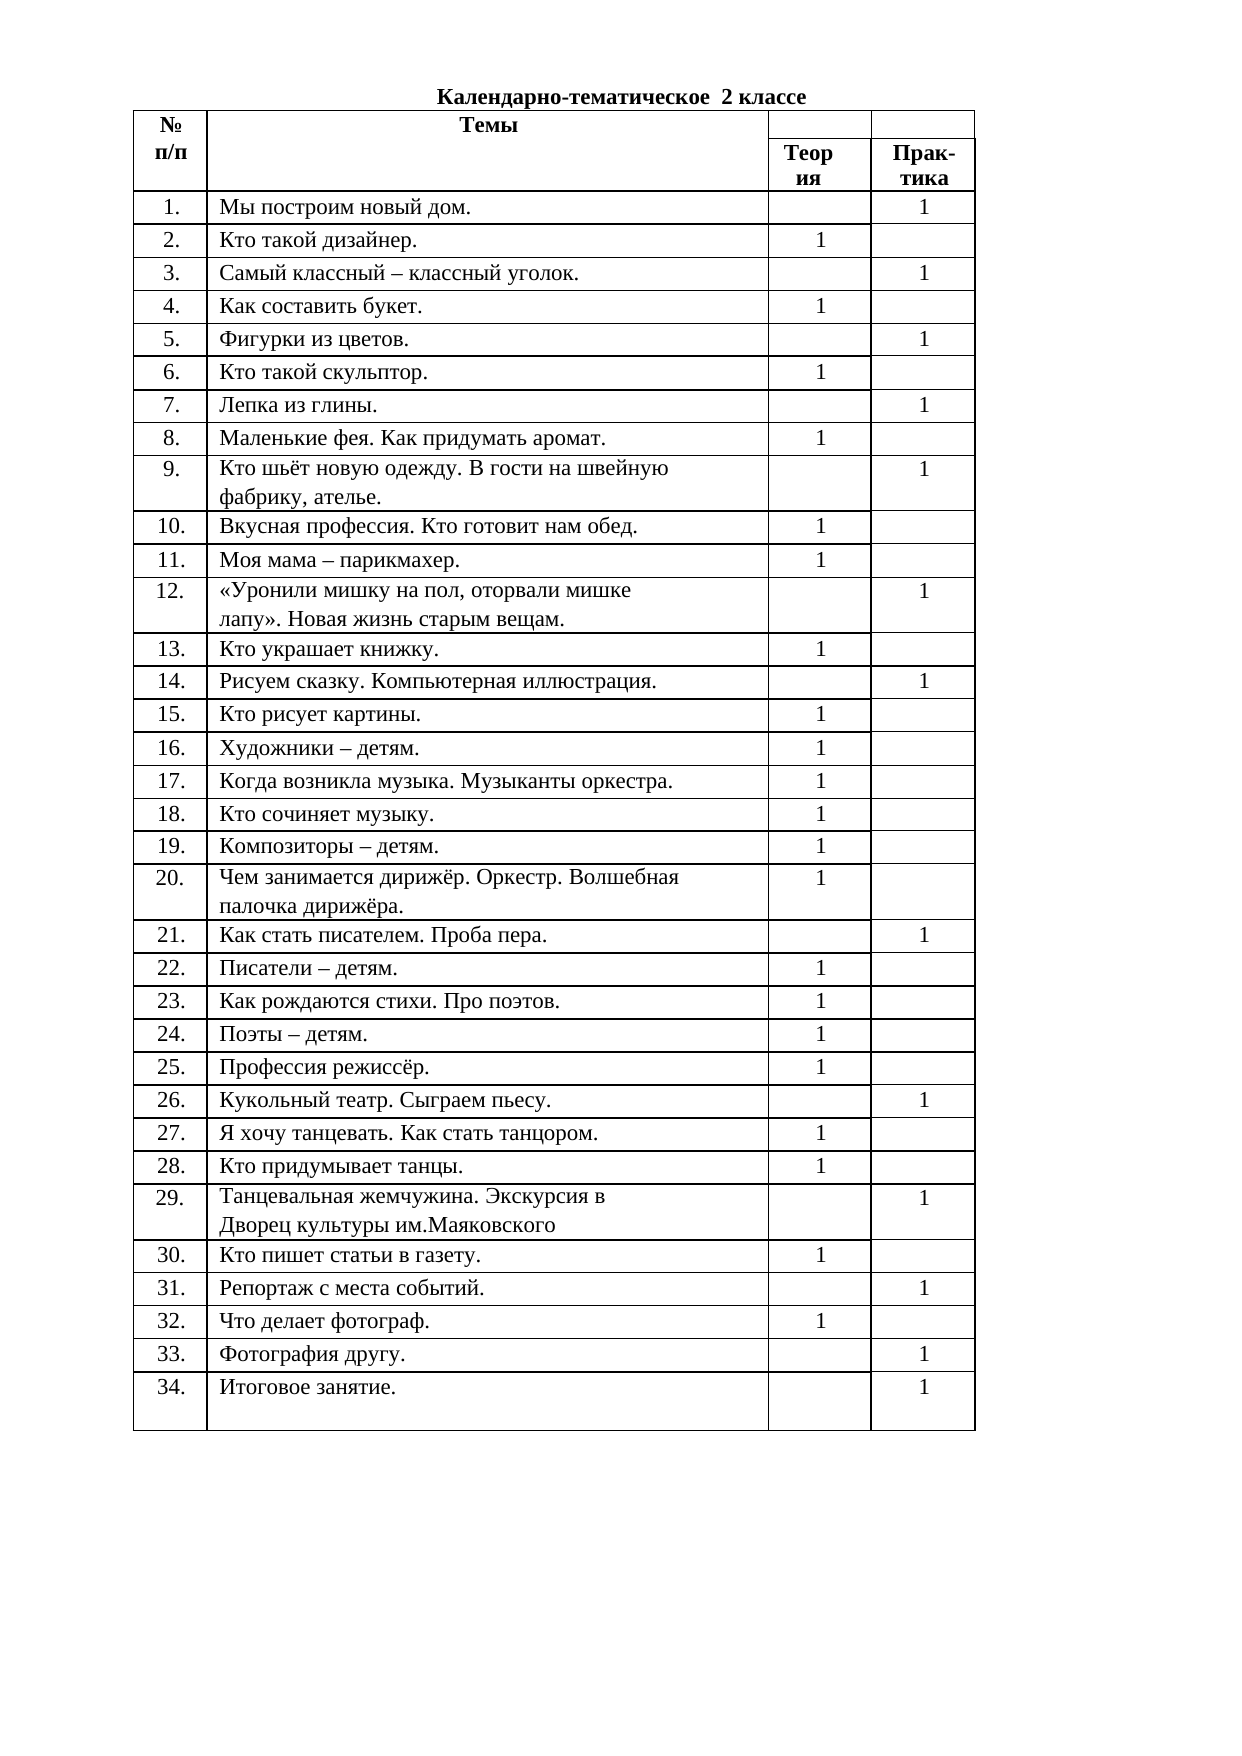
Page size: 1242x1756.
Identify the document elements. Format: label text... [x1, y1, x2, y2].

table_cell Композиторы – детям. [208, 832, 768, 863]
table_cell 1 [769, 634, 870, 665]
table_cell Поэты – детям. [208, 1020, 768, 1051]
table_cell фабрику, ателье. [208, 481, 768, 510]
table_cell Чем занимается дирижёр. Оркестр. Волшебная [208, 865, 768, 889]
table_cell Кто пишет статьи в газету. [208, 1241, 768, 1272]
table_cell 1 [769, 545, 870, 577]
table_cell [872, 1306, 974, 1338]
table_cell Кто украшает книжку. [208, 634, 768, 665]
table_cell 3. [134, 258, 206, 289]
table_cell 12. [134, 578, 206, 632]
table_cell 17. [134, 766, 206, 797]
table_cell 1 [769, 1241, 870, 1272]
table_cell Рисуем сказку. Компьютерная иллюстрация. [208, 667, 768, 698]
table_cell Маленькие фея. Как придумать аромат. [208, 423, 768, 455]
table_cell Кукольный театр. Сыграем пьесу. [208, 1086, 768, 1117]
table_cell 2. [134, 225, 206, 257]
table_cell 1 [872, 390, 974, 422]
table_cell 23. [134, 987, 206, 1018]
table_cell 1 [872, 920, 974, 952]
table_cell [769, 391, 870, 422]
table_cell 1 [872, 456, 974, 510]
table_cell 13. [134, 634, 206, 665]
table_cell [872, 953, 974, 985]
table_cell 1 [872, 192, 974, 223]
table_cell 1 [872, 1372, 974, 1430]
table_cell [769, 258, 870, 289]
table_cell Кто шьёт новую одежду. В гости на швейную [208, 456, 768, 481]
table_cell Художники – детям. [208, 733, 768, 764]
table_cell [872, 291, 974, 322]
table_cell [769, 456, 870, 510]
table_cell 34. [134, 1373, 206, 1430]
table_cell 1 [769, 865, 870, 919]
table_cell 1 [872, 1185, 974, 1239]
table_cell 30. [134, 1241, 206, 1272]
table_cell [872, 1152, 974, 1183]
table_cell [872, 799, 974, 830]
table_cell [769, 921, 870, 952]
table_cell Фотография другу. [208, 1339, 768, 1371]
table_cell 15. [134, 700, 206, 731]
table_cell 25. [134, 1053, 206, 1084]
table_cell [872, 699, 974, 731]
table_cell Теор ия [769, 139, 870, 190]
table_cell Лепка из глины. [208, 391, 768, 422]
table_cell «Уронили мишку на пол, оторвали мишке [208, 578, 768, 603]
table_cell Моя мама – парикмахер. [208, 545, 768, 577]
table_cell [769, 1273, 870, 1305]
table_cell лапу». Новая жизнь старым вещам. [208, 603, 768, 632]
table_cell 7. [134, 391, 206, 422]
table_cell Что делает фотограф. [208, 1306, 768, 1338]
table_cell 6. [134, 357, 206, 389]
table_cell Как рождаются стихи. Про поэтов. [208, 987, 768, 1018]
table_cell палочка дирижёра. [208, 890, 768, 919]
table_cell 29. [134, 1185, 206, 1239]
table_cell [872, 511, 974, 543]
table_cell 9. [134, 456, 206, 510]
table_cell 1 [769, 799, 870, 830]
table_cell [872, 766, 974, 797]
table_cell [872, 732, 974, 764]
table_cell 11. [134, 545, 206, 577]
table_cell 1 [769, 1306, 870, 1338]
table_cell 1 [769, 1119, 870, 1150]
table_cell Танцевальная жемчужина. Экскурсия в [208, 1185, 768, 1209]
table_cell 14. [134, 667, 206, 698]
table_cell 19. [134, 832, 206, 863]
table_cell 1 [872, 1085, 974, 1117]
table_cell Самый классный – классный уголок. [208, 258, 768, 289]
table_cell 4. [134, 291, 206, 322]
table_cell Репортаж с места событий. [208, 1273, 768, 1305]
table_cell 1 [872, 1339, 974, 1371]
table_cell 5. [134, 324, 206, 355]
table_cell [872, 224, 974, 257]
table_cell [872, 544, 974, 577]
table_cell Кто придумывает танцы. [208, 1152, 768, 1183]
table_cell 1 [769, 225, 870, 257]
table_cell 1 [769, 1053, 870, 1084]
table_cell 27. [134, 1119, 206, 1150]
table_cell Профессия режиссёр. [208, 1053, 768, 1084]
table_cell Кто такой скульптор. [208, 357, 768, 389]
table_cell Дворец культуры им.Маяковского [208, 1209, 768, 1239]
table_header [769, 111, 871, 138]
table_cell Я хочу танцевать. Как стать танцором. [208, 1119, 768, 1150]
table_cell 8. [134, 423, 206, 455]
table_cell [872, 356, 974, 389]
table_cell [769, 1339, 870, 1371]
table_header Темы [208, 111, 768, 190]
table_cell Писатели – детям. [208, 954, 768, 985]
table_cell [769, 578, 870, 632]
table_cell 1 [872, 1273, 974, 1305]
table_cell 18. [134, 799, 206, 830]
table_cell Кто сочиняет музыку. [208, 799, 768, 830]
table_cell 1 [769, 954, 870, 985]
table_cell 28. [134, 1152, 206, 1183]
table_cell Фигурки из цветов. [208, 324, 768, 355]
table_cell 22. [134, 954, 206, 985]
table_cell [769, 1185, 870, 1239]
table_cell 24. [134, 1020, 206, 1051]
table_cell [872, 1053, 974, 1084]
text Календарно-тематическое 2 классе [316, 83, 927, 109]
table_cell Мы построим новый дом. [208, 192, 768, 223]
table_cell 16. [134, 733, 206, 764]
table_cell 1. [134, 192, 206, 223]
table_cell 1 [769, 700, 870, 731]
table_cell Когда возникла музыка. Музыканты оркестра. [208, 766, 768, 797]
table_cell [872, 1020, 974, 1051]
table_cell [769, 324, 870, 355]
table_cell 1 [872, 578, 974, 632]
table_cell 1 [872, 667, 974, 698]
table_cell 20. [134, 865, 206, 919]
table_cell [872, 831, 974, 863]
table_cell [769, 1086, 870, 1117]
table_cell 1 [769, 357, 870, 389]
table_cell [872, 987, 974, 1018]
table_cell [872, 633, 974, 665]
table_cell [872, 1118, 974, 1150]
table_cell 1 [769, 1020, 870, 1051]
table_cell [769, 1373, 870, 1430]
table_cell 10. [134, 512, 206, 543]
table_cell 1 [872, 258, 974, 289]
table_cell 1 [769, 1152, 870, 1183]
table_cell 1 [769, 766, 870, 797]
table_cell 1 [769, 832, 870, 863]
table_cell Итоговое занятие. [208, 1373, 768, 1430]
table_cell 31. [134, 1273, 206, 1305]
table_cell 32. [134, 1306, 206, 1338]
table_cell 1 [769, 987, 870, 1018]
table_cell [872, 1240, 974, 1272]
table_cell [872, 864, 974, 919]
table_cell 21. [134, 921, 206, 952]
table_cell 33. [134, 1339, 206, 1371]
table_cell Кто такой дизайнер. [208, 225, 768, 257]
table_cell Кто рисует картины. [208, 700, 768, 731]
table_header № п/п [134, 111, 206, 190]
table_cell 1 [872, 324, 974, 355]
table_cell [769, 667, 870, 698]
table_cell Как стать писателем. Проба пера. [208, 921, 768, 952]
table_cell 26. [134, 1086, 206, 1117]
table_cell [872, 423, 974, 455]
table_cell Прак- тика [872, 139, 974, 190]
table_cell [769, 192, 870, 223]
table_cell 1 [769, 291, 870, 322]
table_cell Вкусная профессия. Кто готовит нам обед. [208, 512, 768, 543]
table_cell 1 [769, 733, 870, 764]
table_cell 1 [769, 512, 870, 543]
table_header [872, 111, 974, 138]
table_cell 1 [769, 423, 870, 455]
table_cell Как составить букет. [208, 291, 768, 322]
